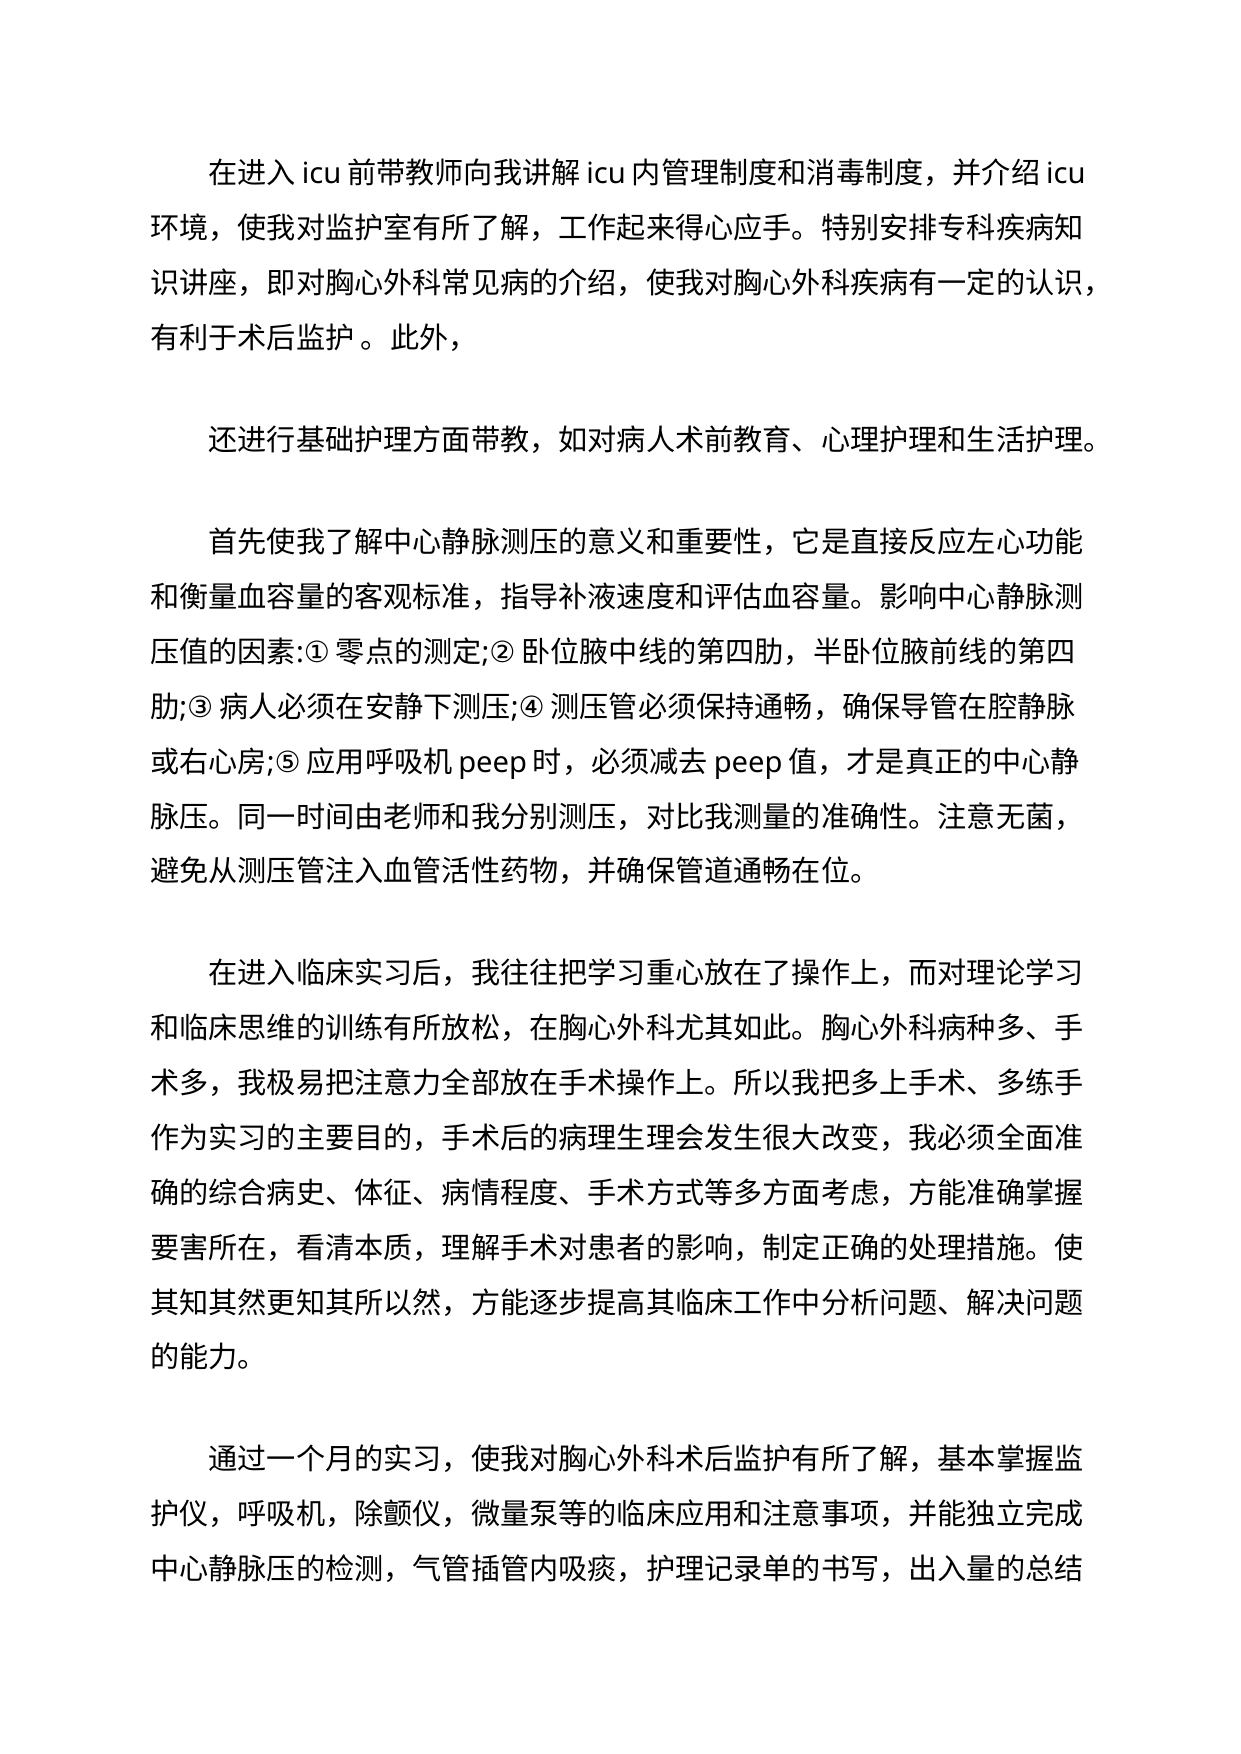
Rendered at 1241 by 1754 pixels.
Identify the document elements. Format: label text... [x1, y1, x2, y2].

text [150, 1436, 1090, 1588]
text 首先使我了解中心静脉测压的意义和重要性，它是直接反应左心功能和衡量血容量的客观标准，指导补液速度和评估血容量。影响中心静脉测压值的因素:①零点的测定;②卧位腋中线的第四肋，半卧位腋前线的第四肋;③病人必须在安静下测压;④测压管必须保持通畅，确保导管在腔静脉或右心房;⑤应用呼吸机peep时，必须减去peep值，才是真正的中心静脉压。同一时间由老师和我分别测压，对比我测量的准确性。注意无菌，避免从测压管注入血管活性药物，并确保管道通畅在位。 [150, 518, 1090, 890]
text 在进入临床实习后，我往往把学习重心放在了操作上，而对理论学习和临床思维的训练有所放松，在胸心外科尤其如此。胸心外科病种多、手术多，我极易把注意力全部放在手术操作上。所以我把多上手术、多练手作为实习的主要目的，手术后的病理生理会发生很大改变，我必须全面准确的综合病史、体征、病情程度、手术方式等多方面考虑，方能准确掌握要害所在，看清本质，理解手术对患者的影响，制定正确的处理措施。使其知其然更知其所以然，方能逐步提高其临床工作中分析问题、解决问题的能力。 [150, 950, 1090, 1376]
text 在进入icu前带教师向我讲解icu内管理制度和消毒制度，并介绍icu环境，使我对监护室有所了解，工作起来得心应手。特别安排专科疾病知识讲座，即对胸心外科常见病的介绍，使我对胸心外科疾病有一定的认识，有利于术后监护 。此外， [150, 150, 1090, 357]
text 还进行基础护理方面带教，如对病人术前教育、心理护理和生活护理。 [150, 417, 1090, 459]
